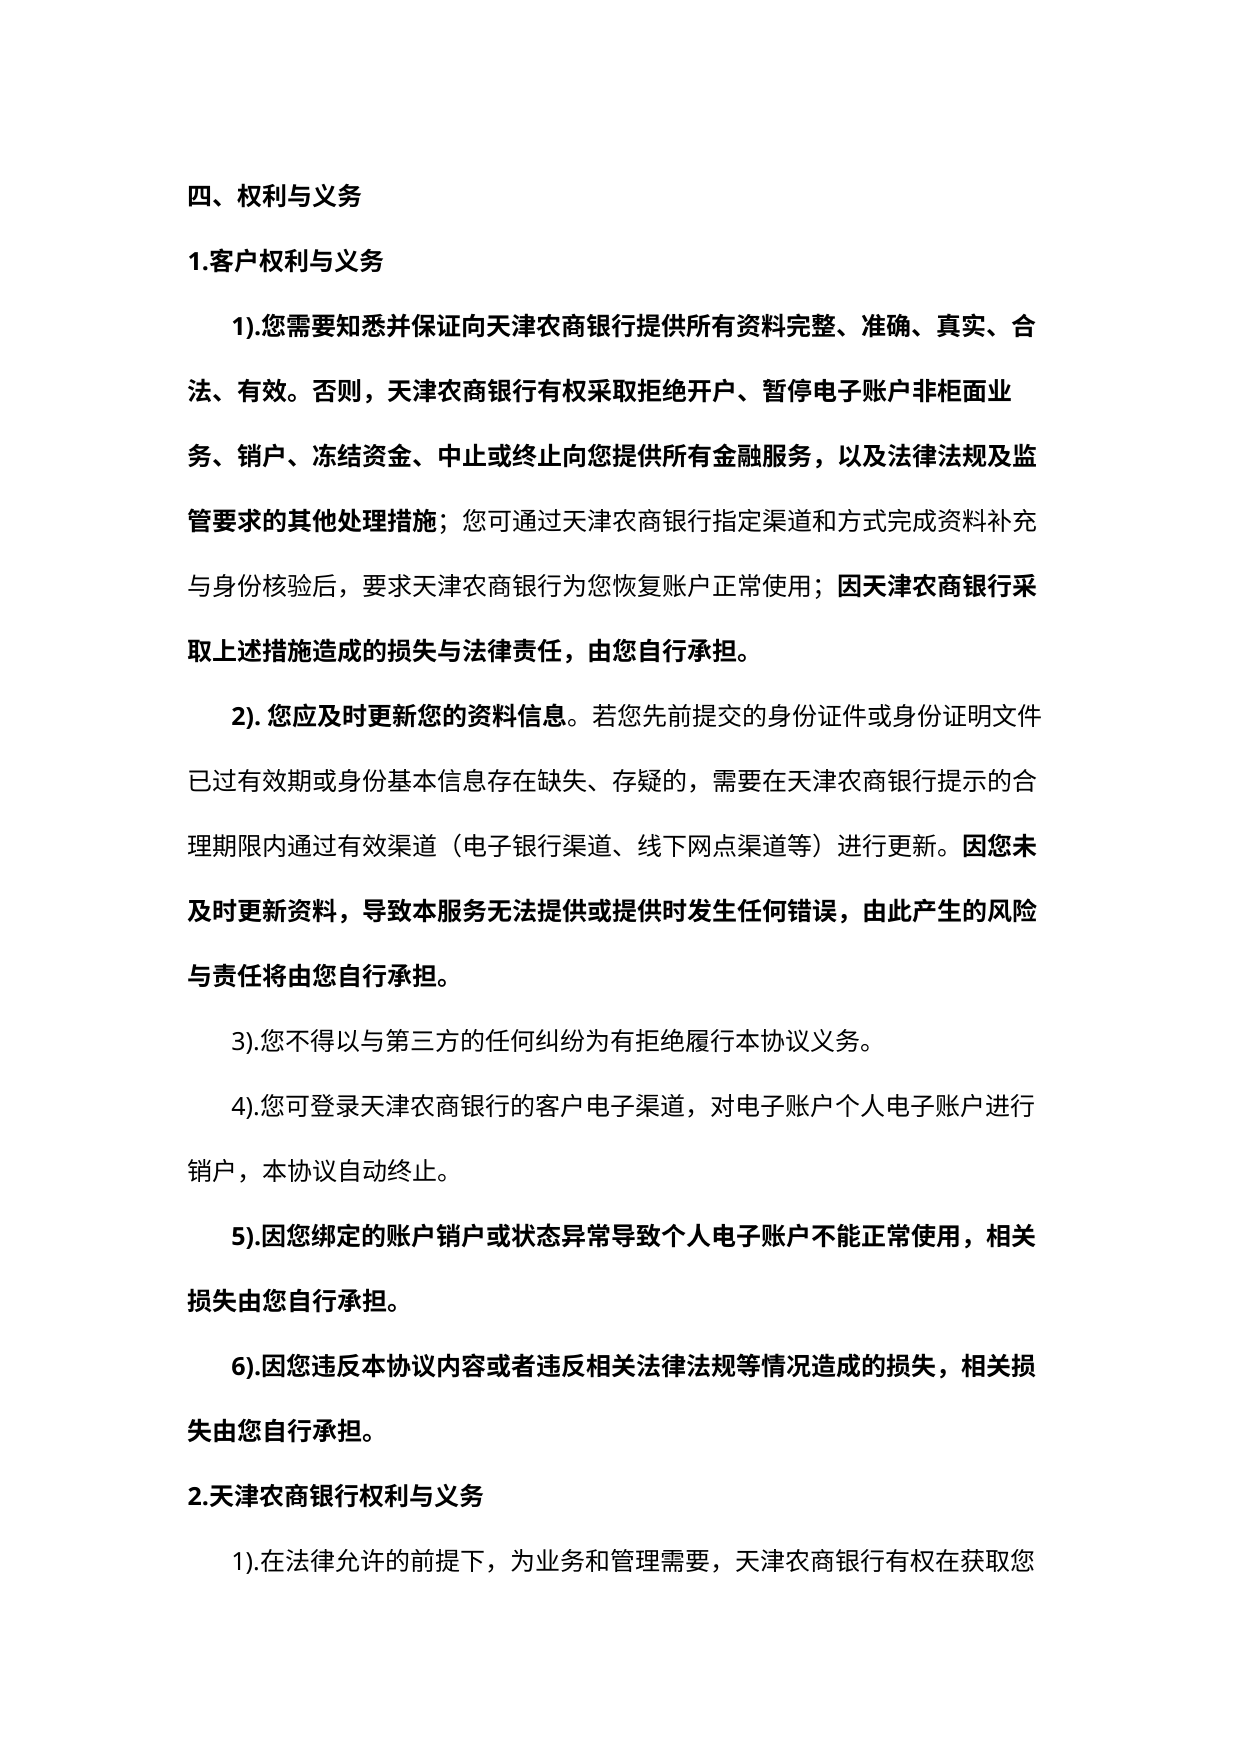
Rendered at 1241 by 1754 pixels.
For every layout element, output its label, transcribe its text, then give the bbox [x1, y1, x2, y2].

text 6).因您违反本协议内容或者违反相关法律法规等情况造成的损失，相关损失由您自行承担。 [187, 1332, 1053, 1462]
text 1.客户权利与义务 [187, 227, 1053, 292]
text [187, 1527, 1053, 1592]
text 3).您不得以与第三方的任何纠纷为有拒绝履行本协议义务。 [187, 1007, 1053, 1072]
text 4).您可登录天津农商银行的客户电子渠道，对电子账户个人电子账户进行销户，本协议自动终止。 [187, 1072, 1053, 1202]
text 5).因您绑定的账户销户或状态异常导致个人电子账户不能正常使用，相关损失由您自行承担。 [187, 1202, 1053, 1332]
text 2). 您应及时更新您的资料信息。若您先前提交的身份证件或身份证明文件已过有效期或身份基本信息存在缺失、存疑的，需要在天津农商银行提示的合理期限内通过有效渠道（电子银行渠道、线下网点渠道等）进行更新。因您未及时更新资料，导致本服务无法提供或提供时发生任何错误，由此产生的风险与责任将由您自行承担。 [187, 682, 1053, 1007]
text 2.天津农商银行权利与义务 [187, 1462, 1053, 1527]
text 四、权利与义务 [187, 162, 1053, 227]
text 1).您需要知悉并保证向天津农商银行提供所有资料完整、准确、真实、合法、有效。否则，天津农商银行有权采取拒绝开户、暂停电子账户非柜面业务、销户、冻结资金、中止或终止向您提供所有金融服务，以及法律法规及监管要求的其他处理措施；您可通过天津农商银行指定渠道和方式完成资料补充与身份核验后，要求天津农商银行为您恢复账户正常使用；因天津农商银行采取上述措施造成的损失与法律责任，由您自行承担。 [187, 292, 1053, 682]
